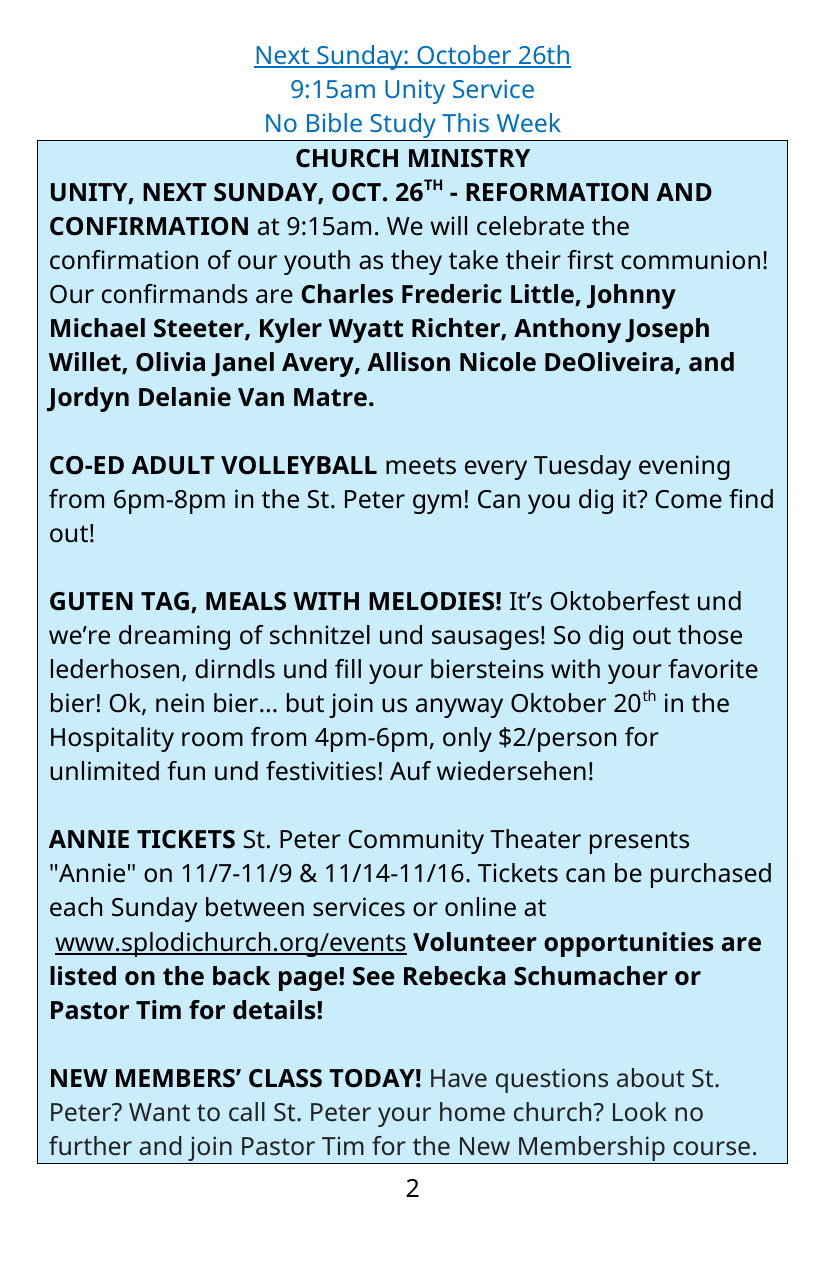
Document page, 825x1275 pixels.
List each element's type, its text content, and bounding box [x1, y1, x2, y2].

text 9:15am Unity Service [75, 72, 750, 106]
text No Bible Study This Week [75, 106, 750, 140]
text Next Sunday: October 26th [75, 37, 750, 72]
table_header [38, 141, 787, 1163]
